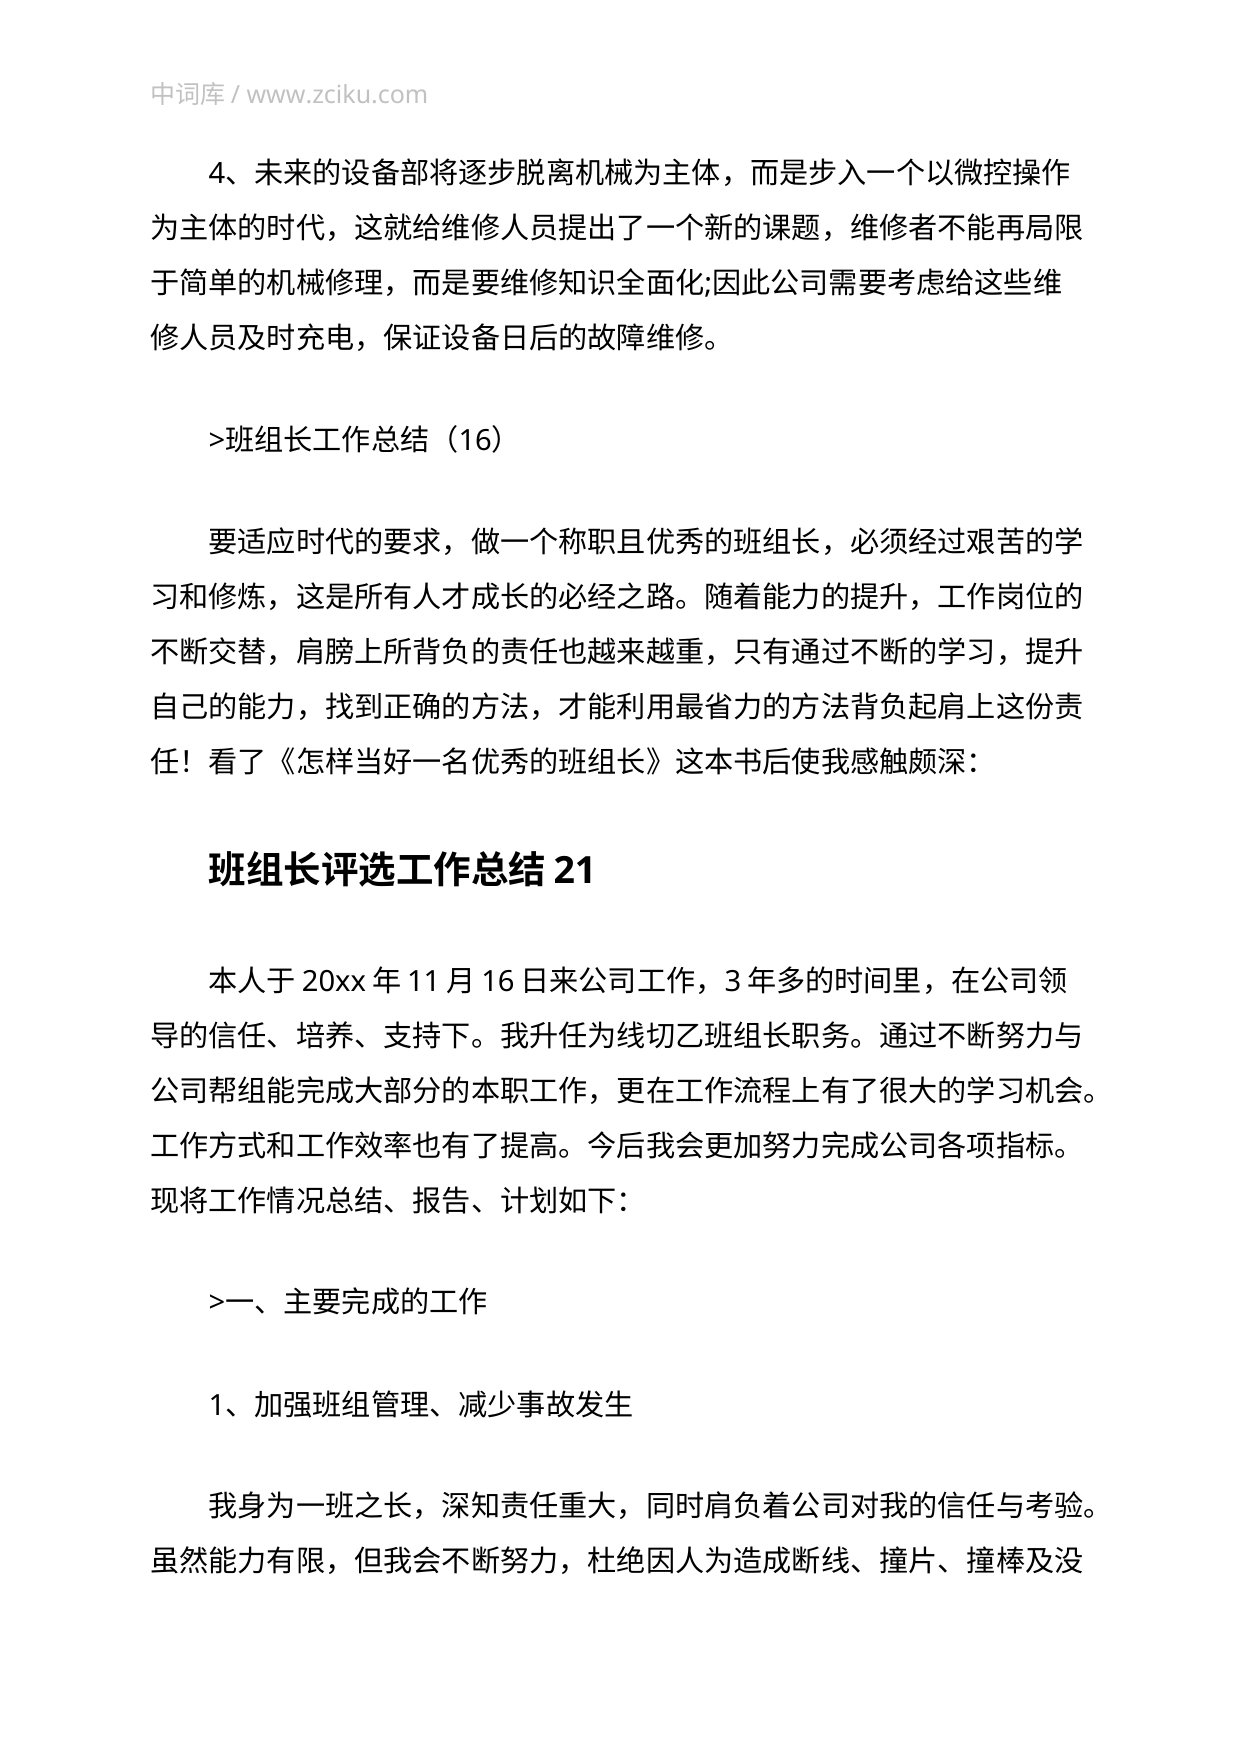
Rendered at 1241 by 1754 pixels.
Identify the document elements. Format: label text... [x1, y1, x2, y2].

text >一、主要完成的工作 [150, 1279, 1090, 1321]
text 1、加强班组管理、减少事故发生 [150, 1381, 1090, 1423]
text 本人于20xx年11月16日来公司工作，3年多的时间里，在公司领导的信任、培养、支持下。我升任为线切乙班组长职务。通过不断努力与公司帮组能完成大部分的本职工作，更在工作流程上有了很大的学习机会。工作方式和工作效率也有了提高。今后我会更加努力完成公司各项指标。现将工作情况总结、报告、计划如下： [150, 958, 1090, 1219]
text 班组长评选工作总结21 [150, 840, 1090, 894]
text >班组长工作总结（16） [150, 417, 1090, 459]
text 4、未来的设备部将逐步脱离机械为主体，而是步入一个以微控操作为主体的时代，这就给维修人员提出了一个新的课题，维修者不能再局限于简单的机械修理，而是要维修知识全面化;因此公司需要考虑给这些维修人员及时充电，保证设备日后的故障维修。 [150, 150, 1090, 357]
text 要适应时代的要求，做一个称职且优秀的班组长，必须经过艰苦的学习和修炼，这是所有人才成长的必经之路。随着能力的提升，工作岗位的不断交替，肩膀上所背负的责任也越来越重，只有通过不断的学习，提升自己的能力，找到正确的方法，才能利用最省力的方法背负起肩上这份责任！看了《怎样当好一名优秀的班组长》这本书后使我感触颇深： [150, 519, 1090, 781]
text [150, 1483, 1090, 1580]
